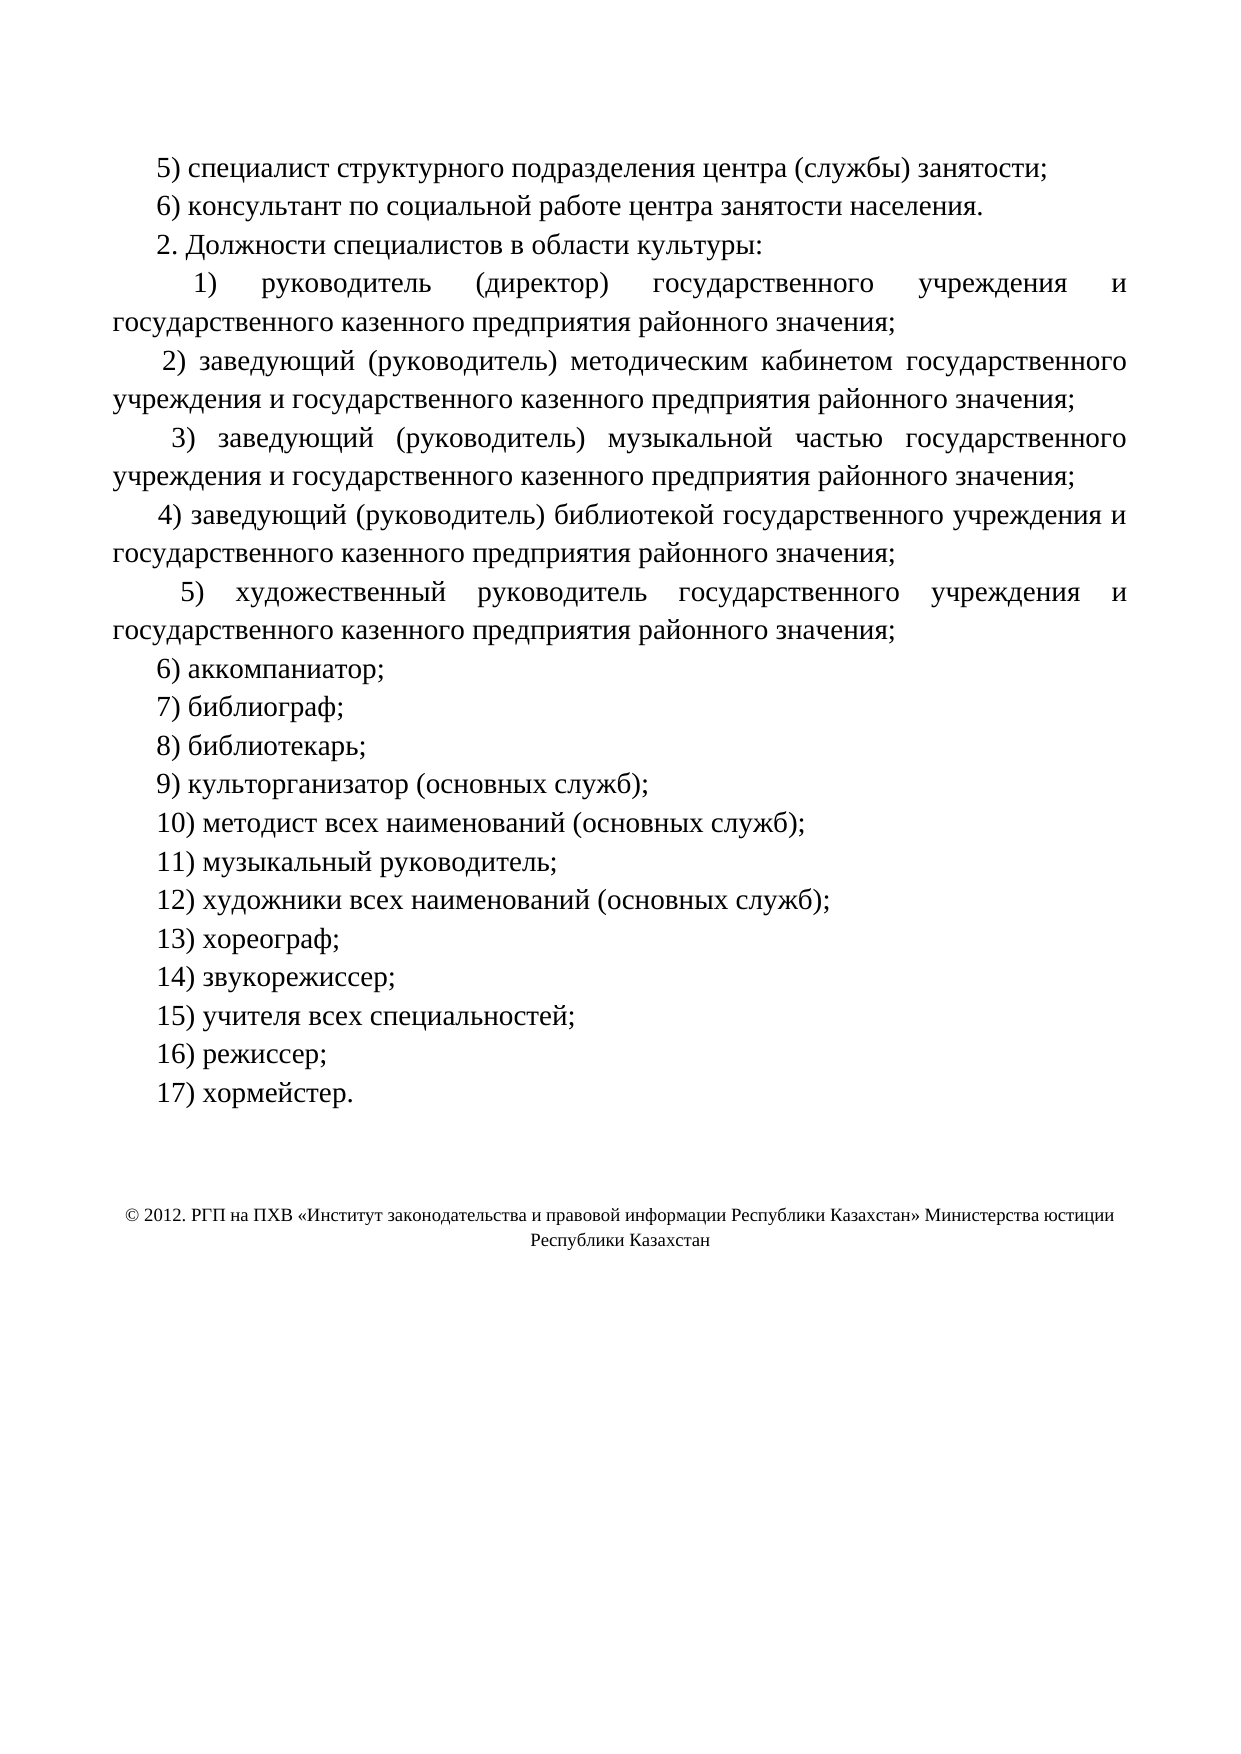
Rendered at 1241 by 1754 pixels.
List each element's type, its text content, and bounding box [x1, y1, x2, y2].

text 14) звукорежиссер; [112, 959, 1128, 993]
text 3) заведующий (руководитель) музыкальной частью государственного учреждения и государственного казенного предприятия районного значения; [112, 420, 1128, 492]
text 6) консультант по социальной работе центра занятости населения. [112, 188, 1128, 222]
text 17) хормейстер. [112, 1075, 1128, 1108]
text © 2012. РГП на ПХВ «Институт законодательства и правовой информации Республики Казахстан» Министерства юстиции Республики Казахстан [112, 1204, 1128, 1251]
text 12) художники всех наименований (основных служб); [112, 882, 1128, 916]
text 5) художественный руководитель государственного учреждения и государственного казенного предприятия районного значения; [112, 574, 1128, 646]
text 10) методист всех наименований (основных служб); [112, 805, 1128, 839]
text 8) библиотекарь; [112, 728, 1128, 762]
text 13) хореограф; [112, 921, 1128, 954]
text 2. Должности специалистов в области культуры: [112, 227, 1128, 261]
text 16) режиссер; [112, 1036, 1128, 1070]
text 9) культорганизатор (основных служб); [112, 767, 1128, 800]
text 2) заведующий (руководитель) методическим кабинетом государственного учреждения и государственного казенного предприятия районного значения; [112, 343, 1128, 415]
text 11) музыкальный руководитель; [112, 844, 1128, 877]
text 7) библиограф; [112, 689, 1128, 723]
text 15) учителя всех специальностей; [112, 998, 1128, 1031]
text 1) руководитель (директор) государственного учреждения и государственного казенного предприятия районного значения; [112, 266, 1128, 338]
text 6) аккомпаниатор; [112, 651, 1128, 684]
text 5) специалист структурного подразделения центра (службы) занятости; [112, 150, 1128, 183]
text 4) заведующий (руководитель) библиотекой государственного учреждения и государственного казенного предприятия районного значения; [112, 497, 1128, 569]
